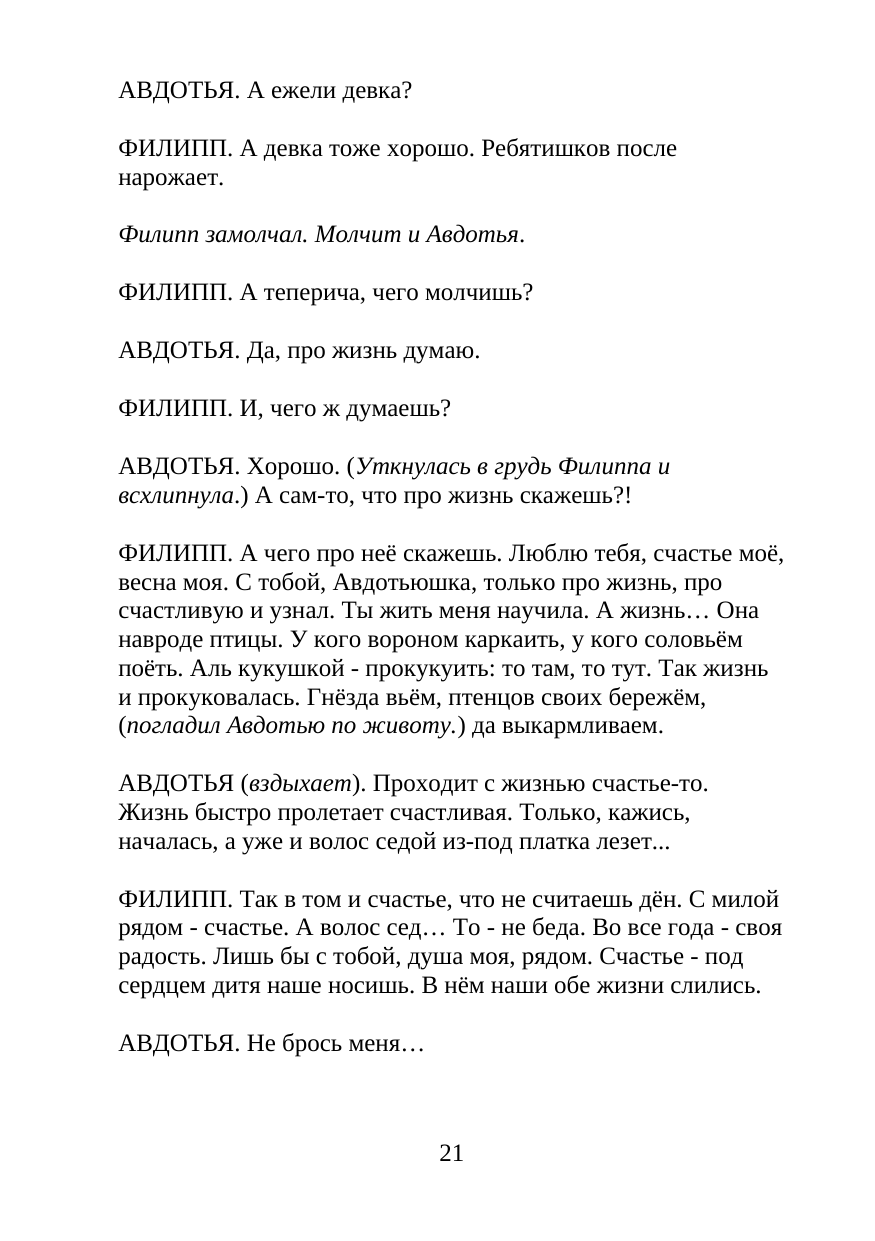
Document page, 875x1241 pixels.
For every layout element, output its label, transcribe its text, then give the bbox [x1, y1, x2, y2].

text Филипп замолчал. Молчит и Авдотья. [118, 219, 785, 248]
text ФИЛИПП. А девка тоже хорошо. Ребятишков после нарожает. [118, 133, 785, 190]
text ФИЛИПП. А теперича, чего молчишь? [118, 277, 785, 306]
text ФИЛИПП. А чего про неё скажешь. Люблю тебя, счастье моё, весна моя. С тобой, Авдотьюшка, только про жизнь, про счастливую и узнал. Ты жить меня научила. А жизнь… Она навроде птицы. У кого вороном каркаить, у кого соловьём поёть. Аль кукушкой - прокукуить: то там, то тут. Так жизнь и прокуковалась. Гнёзда вьём, птенцов своих бережём, (погладил Авдотью по животу.) да выкармливаем. [118, 538, 785, 739]
text АВДОТЬЯ. Хорошо. (Уткнулась в грудь Филиппа и всхлипнула.) А сам-то, что про жизнь скажешь?! [118, 451, 785, 509]
text АВДОТЬЯ (вздыхает). Проходит с жизнью счастье-то. Жизнь быстро пролетает счастливая. Только, кажись, началась, а уже и волос седой из-под платка лезет... [118, 768, 785, 854]
text АВДОТЬЯ. Да, про жизнь думаю. [118, 335, 785, 364]
text ФИЛИПП. Так в том и счастье, что не считаешь дён. С милой рядом - счастье. А волос сед… То - не беда. Во все года - своя радость. Лишь бы с тобой, душа моя, рядом. Счастье - под сердцем дитя наше носишь. В нём наши обе жизни слились. [118, 884, 785, 999]
text АВДОТЬЯ. Не брось меня… [118, 1028, 785, 1057]
text ФИЛИПП. И, чего ж думаешь? [118, 393, 785, 422]
text АВДОТЬЯ. А ежели девка? [118, 75, 785, 104]
